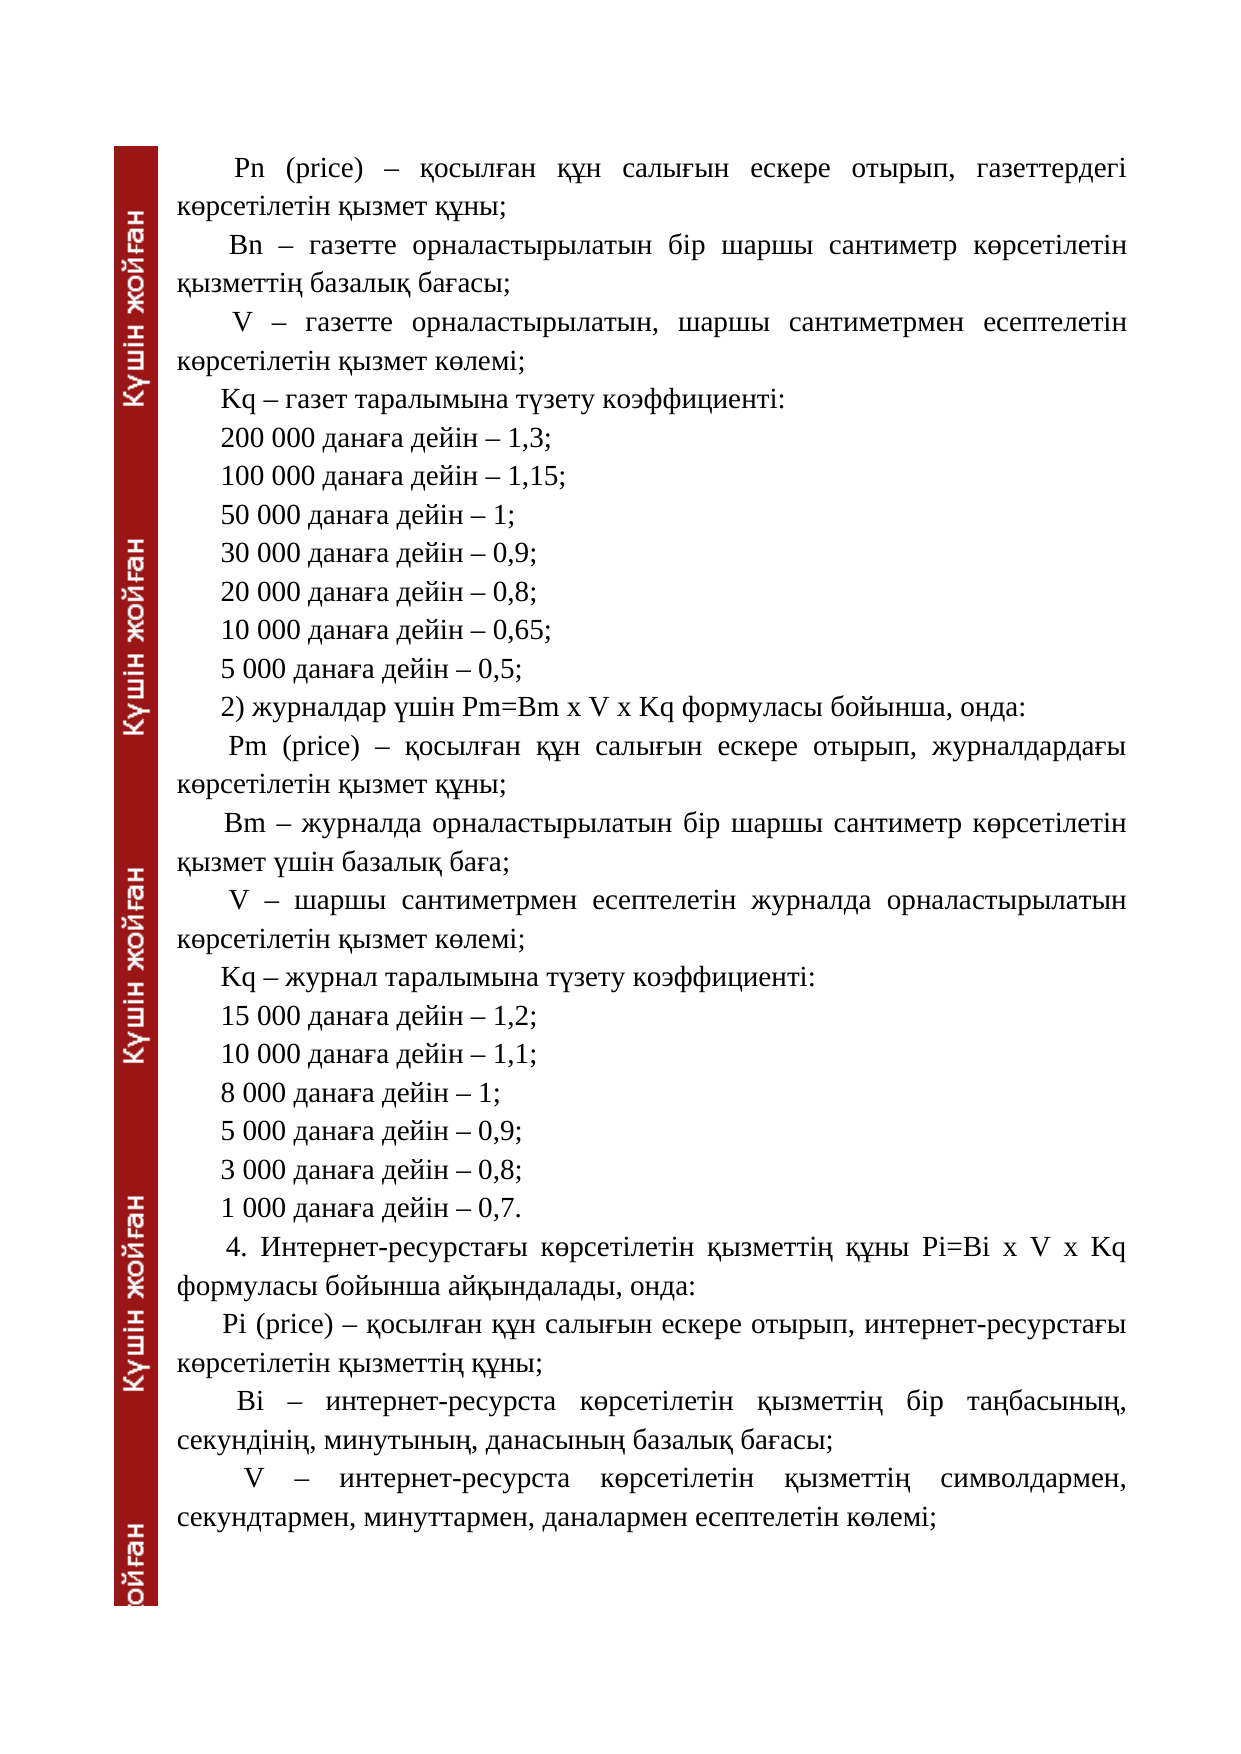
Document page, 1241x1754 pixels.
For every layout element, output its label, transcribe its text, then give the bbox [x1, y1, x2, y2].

text V – газетте орналастырылатын, шаршы сантиметрмен есептелетін көрсетілетін қызмет көлемі; [112, 304, 1128, 376]
text 3 000 данаға дейін – 0,8; [112, 1152, 1128, 1186]
picture [114, 684, 158, 689]
picture [114, 877, 158, 882]
picture [114, 1031, 158, 1036]
text Bi – интернет-ресурста көрсетілетін қызметтің бір таңбасының, секундінің, минутының, данасының базалық бағасы; [112, 1383, 1128, 1455]
picture [114, 222, 158, 227]
text 30 000 данаға дейін – 0,9; [112, 535, 1128, 569]
picture [114, 1070, 158, 1075]
text 1 000 данаға дейін – 0,7. [112, 1191, 1128, 1224]
text 50 000 данаға дейін – 1; [112, 497, 1128, 530]
text Pm (price) – қосылған құн салығын ескере отырып, журналдардағы көрсетілетін қызмет құны; [112, 728, 1128, 800]
text Bm – журналда орналастырылатын бір шаршы сантиметр көрсетілетін қызмет үшін базалық баға; [112, 805, 1128, 877]
text 20 000 данаға дейін – 0,8; [112, 574, 1128, 607]
text V – интернет-ресурста көрсетілетін қызметтің символдармен, секундтармен, минуттармен, даналармен есептелетін көлемі; [112, 1460, 1128, 1532]
text Pn (price) – қосылған құн салығын ескере отырып, газеттердегі көрсетілетін қызмет құны; [112, 150, 1128, 222]
picture [114, 1186, 158, 1191]
picture [114, 646, 158, 651]
picture [114, 569, 158, 574]
picture [114, 299, 158, 304]
picture [114, 1532, 158, 1606]
picture [114, 607, 158, 612]
picture [114, 954, 158, 959]
text Kq – газет таралымына түзету коэффициенті: [112, 381, 1128, 415]
picture [114, 1147, 158, 1152]
picture [114, 530, 158, 535]
picture [114, 453, 158, 458]
text 10 000 данаға дейін – 0,65; [112, 612, 1128, 646]
text 200 000 данаға дейін – 1,3; [112, 420, 1128, 453]
text 15 000 данаға дейін – 1,2; [112, 998, 1128, 1031]
picture [114, 800, 158, 805]
text Pi (price) – қосылған құн салығын ескере отырып, интернет-ресурстағы көрсетілетін қызметтің құны; [112, 1306, 1128, 1378]
text 5 000 данаға дейін – 0,5; [112, 651, 1128, 684]
picture [114, 723, 158, 728]
text V – шаршы сантиметрмен есептелетін журналда орналастырылатын көрсетілетін қызмет көлемі; [112, 882, 1128, 954]
picture [114, 376, 158, 381]
picture [114, 993, 158, 998]
picture [114, 1301, 158, 1306]
text 10 000 данаға дейін – 1,1; [112, 1036, 1128, 1070]
picture [114, 1108, 158, 1113]
picture [114, 415, 158, 420]
text 8 000 данаға дейін – 1; [112, 1075, 1128, 1108]
text Kq – журнал таралымына түзету коэффициенті: [112, 959, 1128, 993]
picture [114, 1378, 158, 1383]
text 100 000 данаға дейін – 1,15; [112, 458, 1128, 492]
text Bn – газетте орналастырылатын бір шаршы сантиметр көрсетілетін қызметтің базалық бағасы; [112, 227, 1128, 299]
picture [114, 492, 158, 497]
text 5 000 данаға дейін – 0,9; [112, 1113, 1128, 1147]
picture [114, 1455, 158, 1460]
text 2) журналдар үшін Pm=Bm x V x Kq формуласы бойынша, онда: [112, 689, 1128, 723]
text 4. Интернет-ресурстағы көрсетілетін қызметтің құны Pi=Bi x V x Kq формуласы бойынша айқындалады, онда: [112, 1229, 1128, 1301]
picture [114, 146, 158, 150]
picture [114, 1224, 158, 1229]
